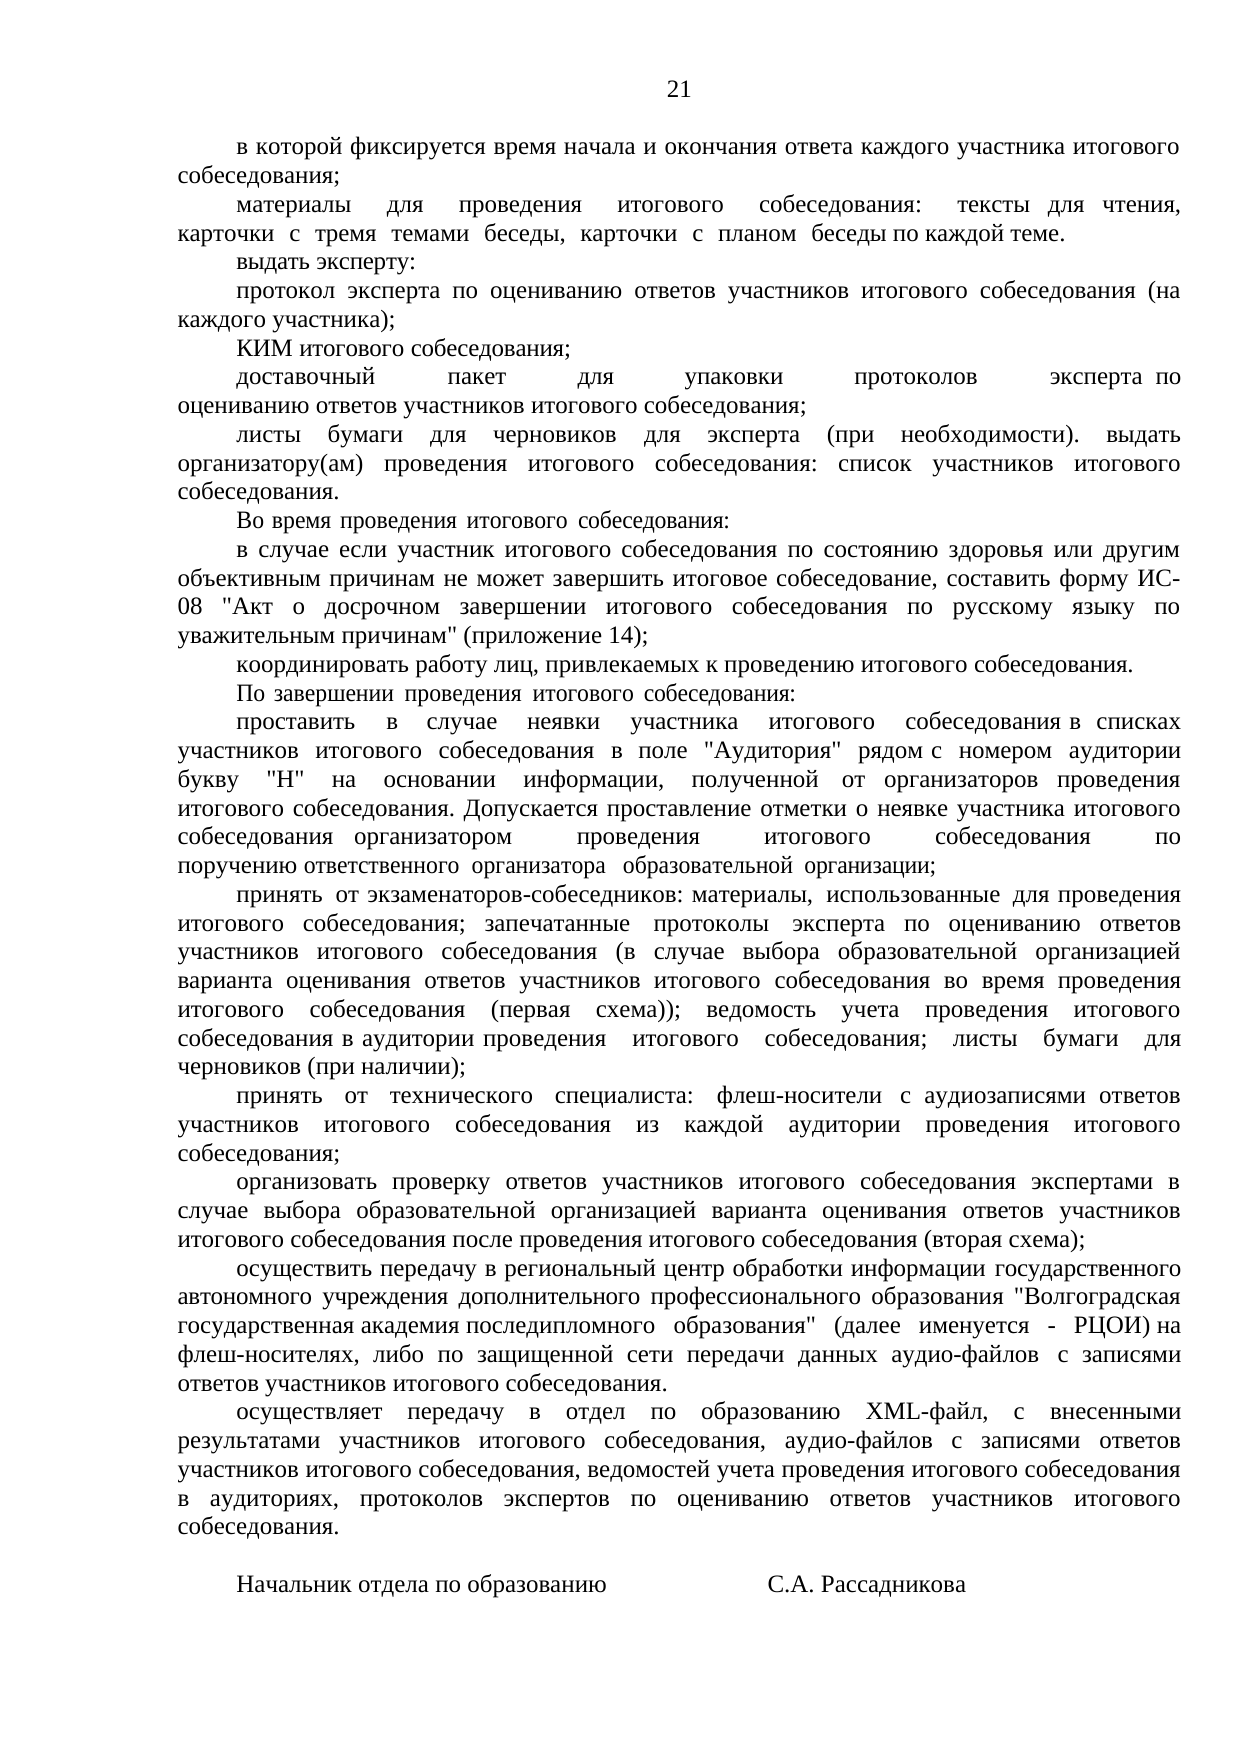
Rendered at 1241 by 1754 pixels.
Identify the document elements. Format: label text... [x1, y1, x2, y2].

text принять от экзаменаторов-собеседников: материалы, использованные для проведения итогового собеседования; запечатанные протоколы эксперта по оцениванию ответов участников итогового собеседования (в случае выбора образовательной организацией варианта оценивания ответов участников итогового собеседования во время проведения итогового собеседования (первая схема)); ведомость учета проведения итогового собеседования в аудитории проведения итогового собеседования; листы бумаги для черновиков (при наличии); [177, 879, 1181, 1080]
text протокол эксперта по оцениванию ответов участников итогового собеседования (на каждого участника); [177, 275, 1181, 333]
text координировать работу лиц, привлекаемых к проведению итогового собеседования. [177, 649, 1181, 678]
text проставить в случае неявки участника итогового собеседования в списках участников итогового собеседования в поле "Аудитория" рядом с номером аудитории букву "Н" на основании информации, полученной от организаторов проведения итогового собеседования. Допускается проставление отметки о неявке участника итогового собеседования организатором проведения итогового собеседования по поручению ответственного организатора образовательной организации; [177, 706, 1181, 879]
text в которой фиксируется время начала и окончания ответа каждого участника итогового собеседования; [177, 131, 1181, 189]
text в случае если участник итогового собеседования по состоянию здоровья или другим объективным причинам не может завершить итоговое собеседование, составить форму ИС-08 "Акт о досрочном завершении итогового собеседования по русскому языку по уважительным причинам" (приложение 14); [177, 534, 1181, 649]
text По завершении проведения итогового собеседования: [177, 678, 1181, 706]
text осуществляет передачу в отдел по образованию XML-файл, с внесенными результатами участников итогового собеседования, аудио-файлов с записями ответов участников итогового собеседования, ведомостей учета проведения итогового собеседования в аудиториях, протоколов экспертов по оцениванию ответов участников итогового собеседования. [177, 1396, 1181, 1540]
text Начальник отдела по образованию С.А. Рассадникова [177, 1569, 1181, 1598]
text Во время проведения итогового собеседования: [177, 505, 1181, 534]
text организовать проверку ответов участников итогового собеседования экспертами в случае выбора образовательной организацией варианта оценивания ответов участников итогового собеседования после проведения итогового собеседования (вторая схема); [177, 1166, 1181, 1253]
text материалы для проведения итогового собеседования: тексты для чтения, карточки с тремя темами беседы, карточки с планом беседы по каждой теме. [177, 189, 1181, 246]
text КИМ итогового собеседования; [177, 333, 1181, 361]
text осуществить передачу в региональный центр обработки информации государственного автономного учреждения дополнительного профессионального образования "Волгоградская государственная академия последипломного образования" (далее именуется - РЦОИ) на флеш-носителях, либо по защищенной сети передачи данных аудио-файлов с записями ответов участников итогового собеседования. [177, 1253, 1181, 1396]
text листы бумаги для черновиков для эксперта (при необходимости). выдать организатору(ам) проведения итогового собеседования: список участников итогового собеседования. [177, 419, 1181, 505]
text доставочный пакет для упаковки протоколов эксперта по оцениванию ответов участников итогового собеседования; [177, 361, 1181, 419]
text принять от технического специалиста: флеш-носители с аудиозаписями ответов участников итогового собеседования из каждой аудитории проведения итогового собеседования; [177, 1080, 1181, 1166]
text выдать эксперту: [177, 246, 1181, 275]
